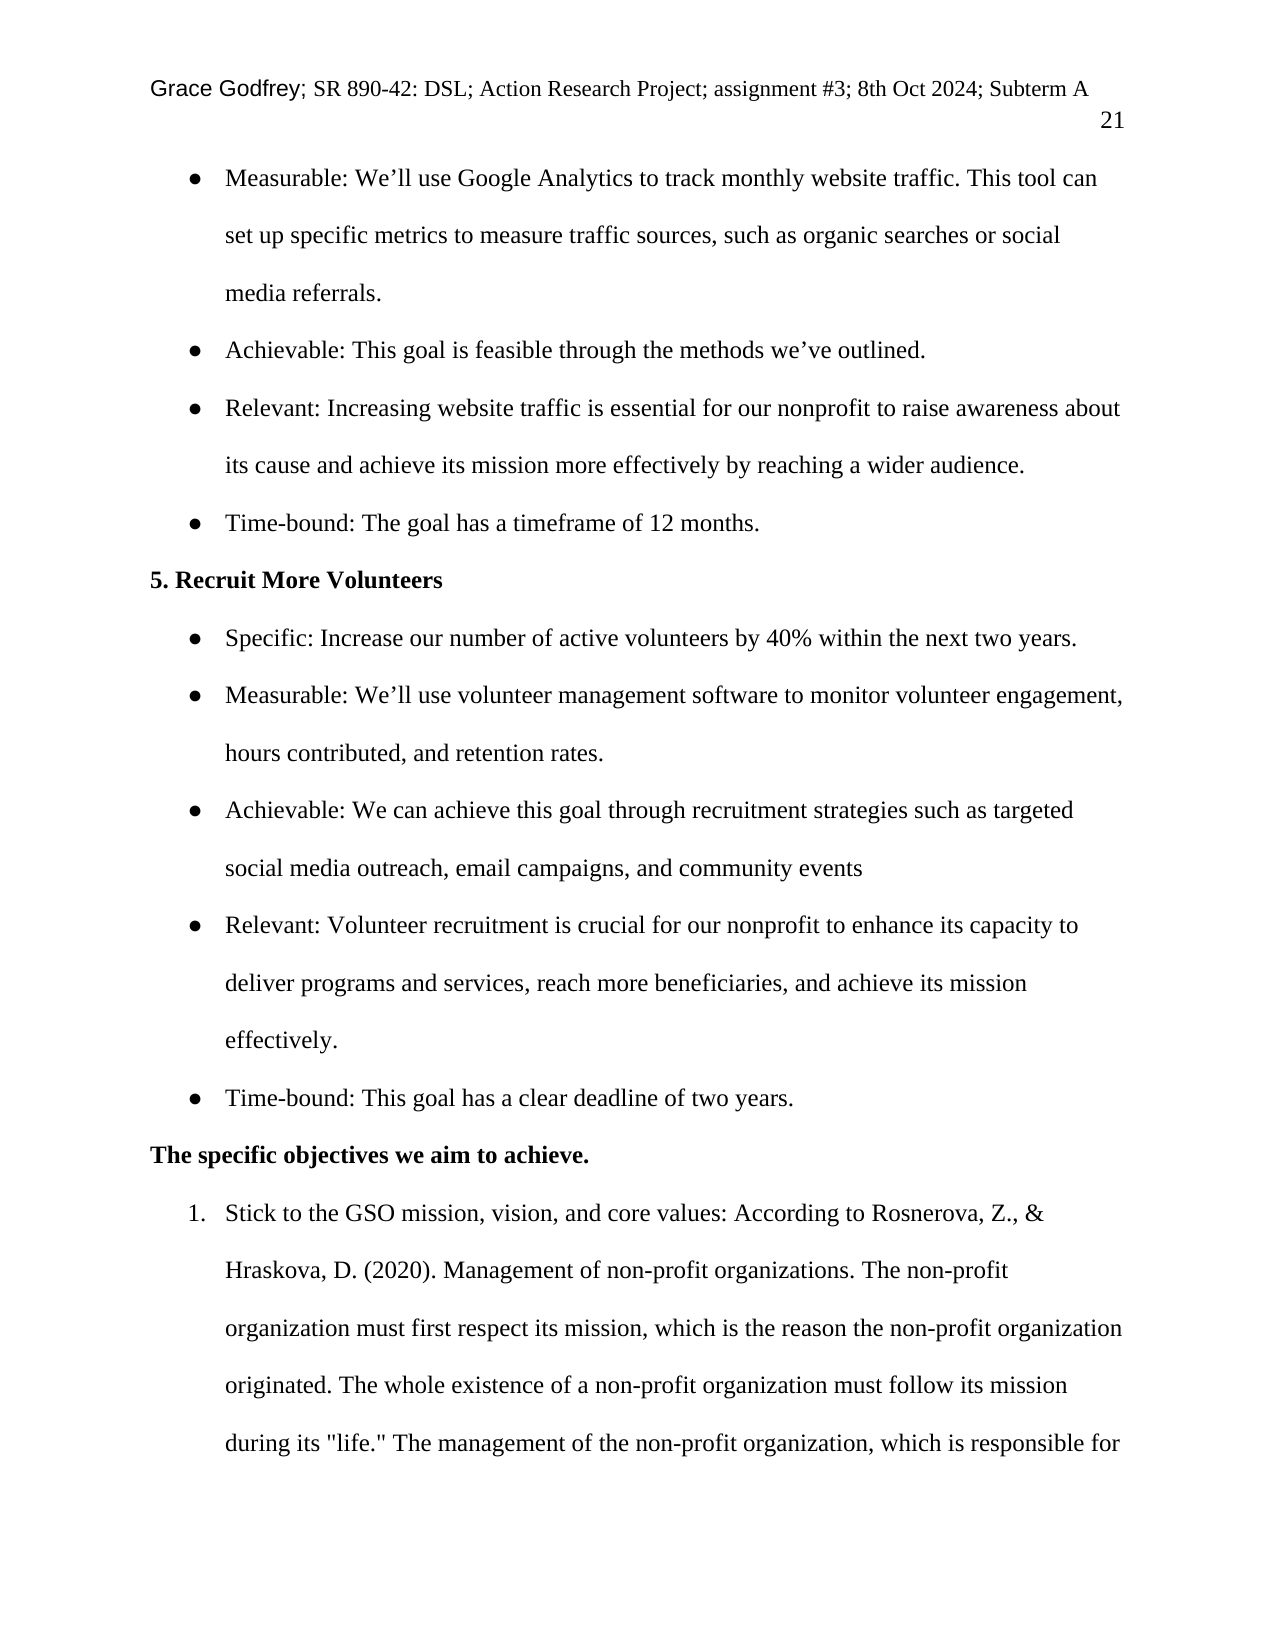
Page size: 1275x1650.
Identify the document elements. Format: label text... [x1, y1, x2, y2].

list Time-bound: This goal has a clear deadline of two years. [187, 1083, 1125, 1112]
list Time-bound: The goal has a timeframe of 12 months. [187, 508, 1125, 537]
list Achievable: This goal is feasible through the methods we’ve outlined. [187, 335, 1125, 364]
list Measurable: We’ll use Google Analytics to track monthly website traffic. This tool can set up specific metrics to measure traffic sources, such as organic searches or social media referrals. [187, 163, 1125, 307]
text The specific objectives we aim to achieve. [150, 1140, 1125, 1169]
list Relevant: Volunteer recruitment is crucial for our nonprofit to enhance its capacity to deliver programs and services, reach more beneficiaries, and achieve its mission effectively. [187, 910, 1125, 1054]
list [187, 1198, 1125, 1457]
list Specific: Increase our number of active volunteers by 40% within the next two years. [187, 623, 1125, 652]
subtitle 5. Recruit More Volunteers [150, 565, 1125, 594]
list Achievable: We can achieve this goal through recruitment strategies such as targeted social media outreach, email campaigns, and community events [187, 795, 1125, 882]
list Relevant: Increasing website traffic is essential for our nonprofit to raise awareness about its cause and achieve its mission more effectively by reaching a wider audience. [187, 393, 1125, 479]
list Measurable: We’ll use volunteer management software to monitor volunteer engagement, hours contributed, and retention rates. [187, 680, 1125, 767]
